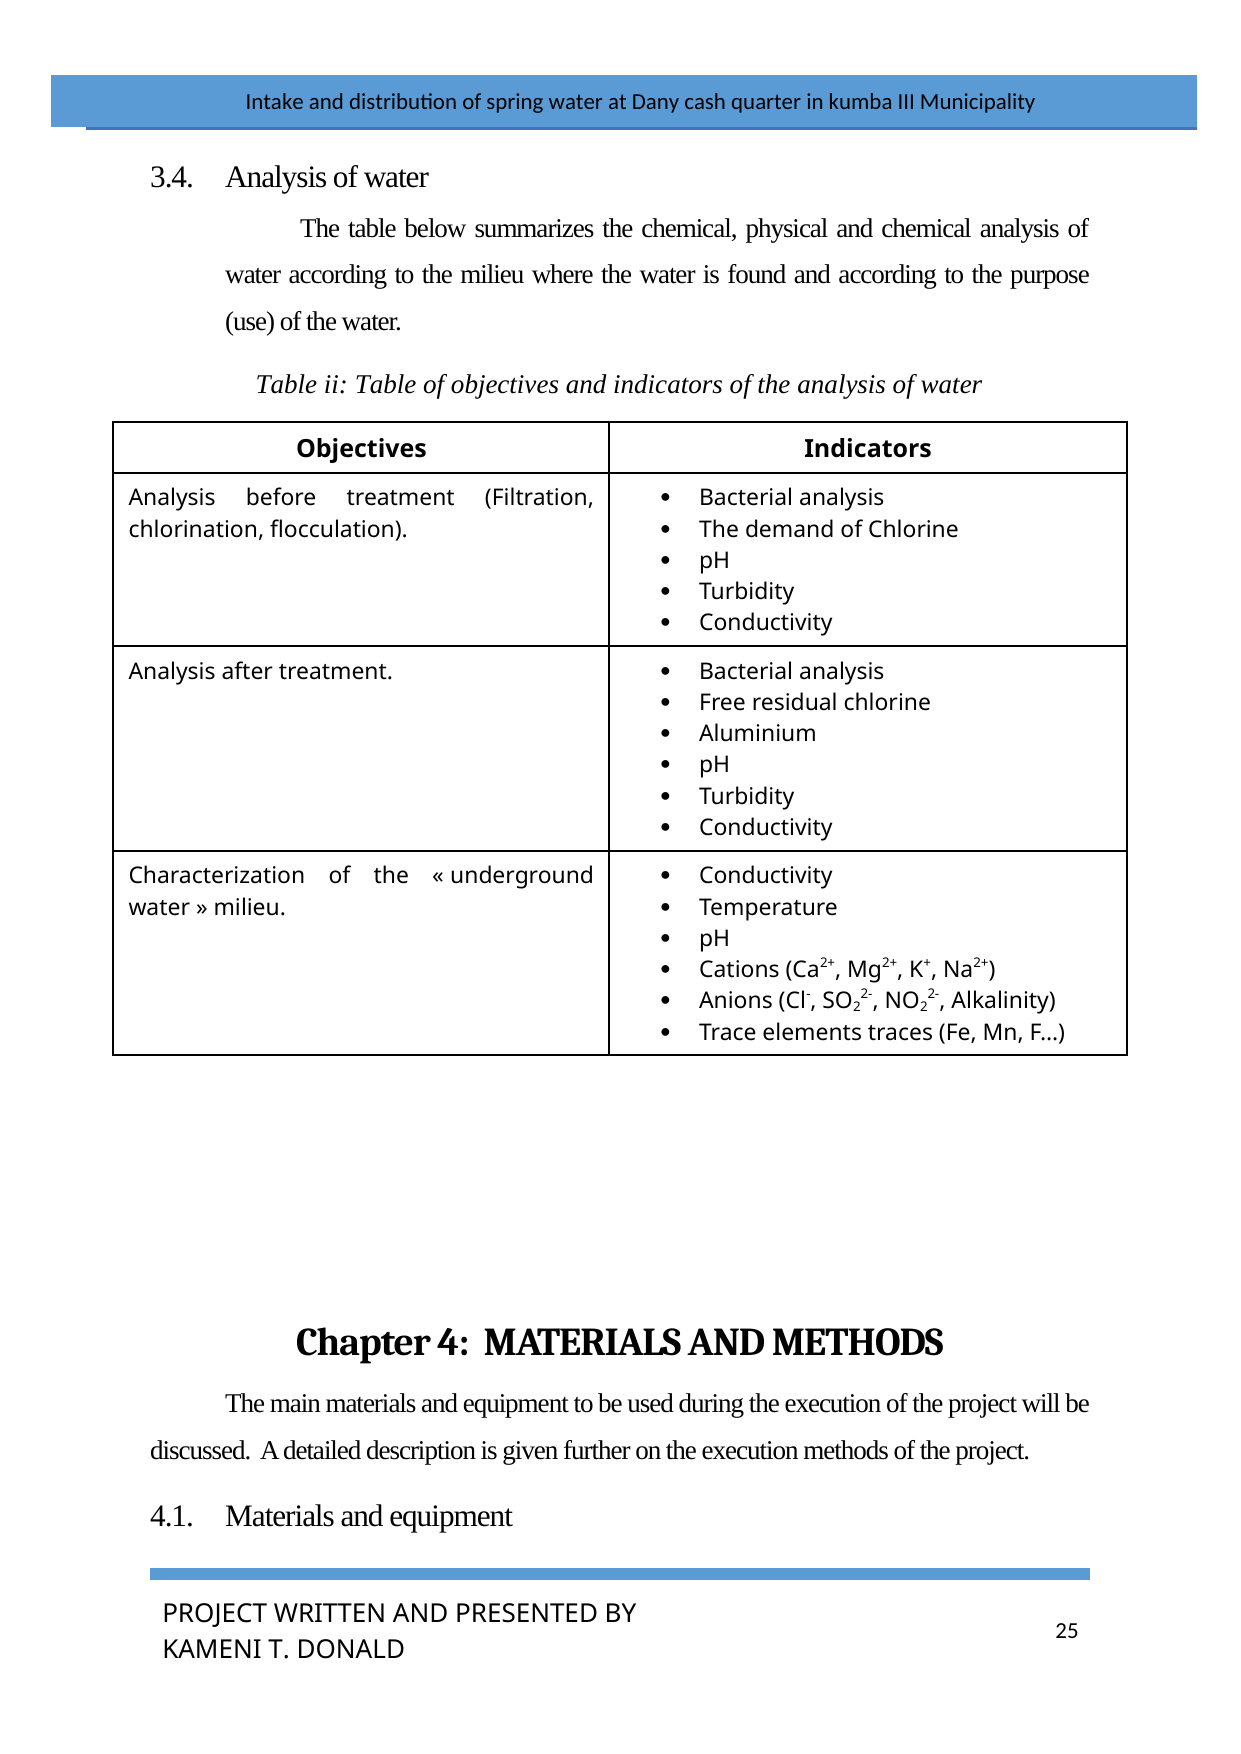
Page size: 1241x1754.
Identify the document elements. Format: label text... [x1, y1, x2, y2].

list Materials and equipment [150, 1497, 1090, 1533]
table_cell Analysis after treatment. [114, 647, 608, 850]
table_cell Analysis before treatment (Filtration, chlorination, flocculation). [114, 474, 608, 645]
text The main materials and equipment to be used during the execution of the project will be discussed. A detailed description is given further on the execution methods of the project. [150, 1387, 1090, 1465]
table_cell Conductivity Temperature pH Cations (Ca2+, Mg2+, K+, Na2+) Anions (Cl-, SO22-, NO22-, Alkalinity) Trace elements traces (Fe, Mn, F…) [610, 852, 1126, 1054]
list Analysis of water [150, 158, 1090, 194]
list The table below summarizes the chemical, physical and chemical analysis of water according to the milieu where the water is found and according to the purpose (use) of the water. [225, 212, 1090, 336]
text Chapter 4: MATERIALS AND METHODS [150, 1319, 1090, 1365]
table_cell Bacterial analysis The demand of Chlorine pH Turbidity Conductivity [610, 474, 1126, 645]
table_cell Characterization of the « underground water » milieu. [114, 852, 608, 1054]
table_header Objectives [114, 423, 608, 472]
text Table ii: Table of objectives and indicators of the analysis of water [150, 369, 1090, 400]
table_header Indicators [610, 423, 1126, 472]
table_cell Bacterial analysis Free residual chlorine Aluminium pH Turbidity Conductivity [610, 647, 1126, 850]
